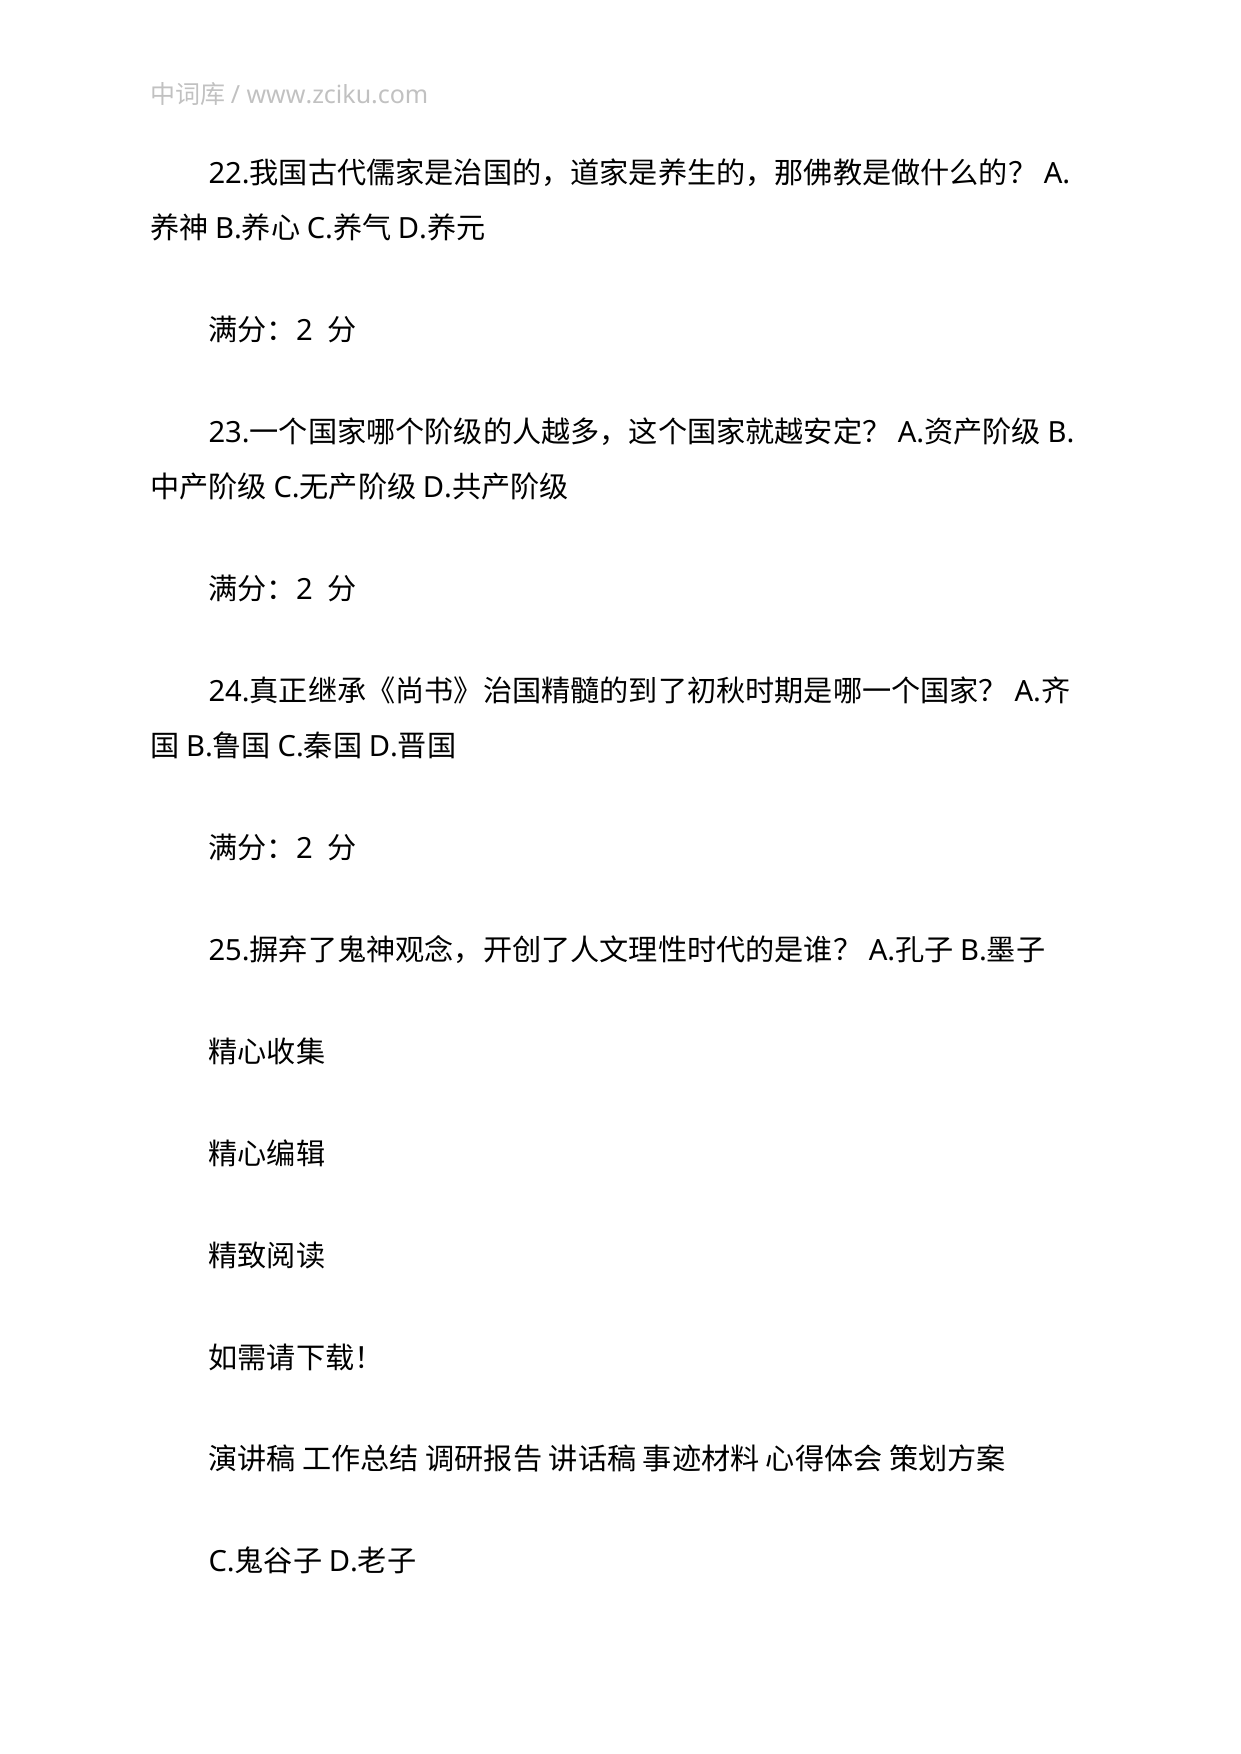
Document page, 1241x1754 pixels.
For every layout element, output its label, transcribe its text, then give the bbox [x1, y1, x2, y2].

text 精心编辑 [150, 1131, 1090, 1173]
text C.鬼谷子 D.老子 [150, 1538, 1090, 1580]
text 满分：2 分 [150, 566, 1090, 608]
text 演讲稿 工作总结 调研报告 讲话稿 事迹材料 心得体会 策划方案 [150, 1436, 1090, 1478]
text 满分：2 分 [150, 307, 1090, 349]
text 25.摒弃了鬼神观念，开创了人文理性时代的是谁？ A.孔子 B.墨子 [150, 927, 1090, 969]
text 如需请下载！ [150, 1334, 1090, 1376]
text 23.一个国家哪个阶级的人越多，这个国家就越安定？ A.资产阶级 B.中产阶级 C.无产阶级 D.共产阶级 [150, 409, 1090, 506]
text 精心收集 [150, 1029, 1090, 1071]
text 22.我国古代儒家是治国的，道家是养生的，那佛教是做什么的？ A.养神 B.养心 C.养气 D.养元 [150, 150, 1090, 247]
text 精致阅读 [150, 1232, 1090, 1275]
text 满分：2 分 [150, 825, 1090, 867]
text 24.真正继承《尚书》治国精髓的到了初秋时期是哪一个国家？ A.齐国 B.鲁国 C.秦国 D.晋国 [150, 668, 1090, 765]
